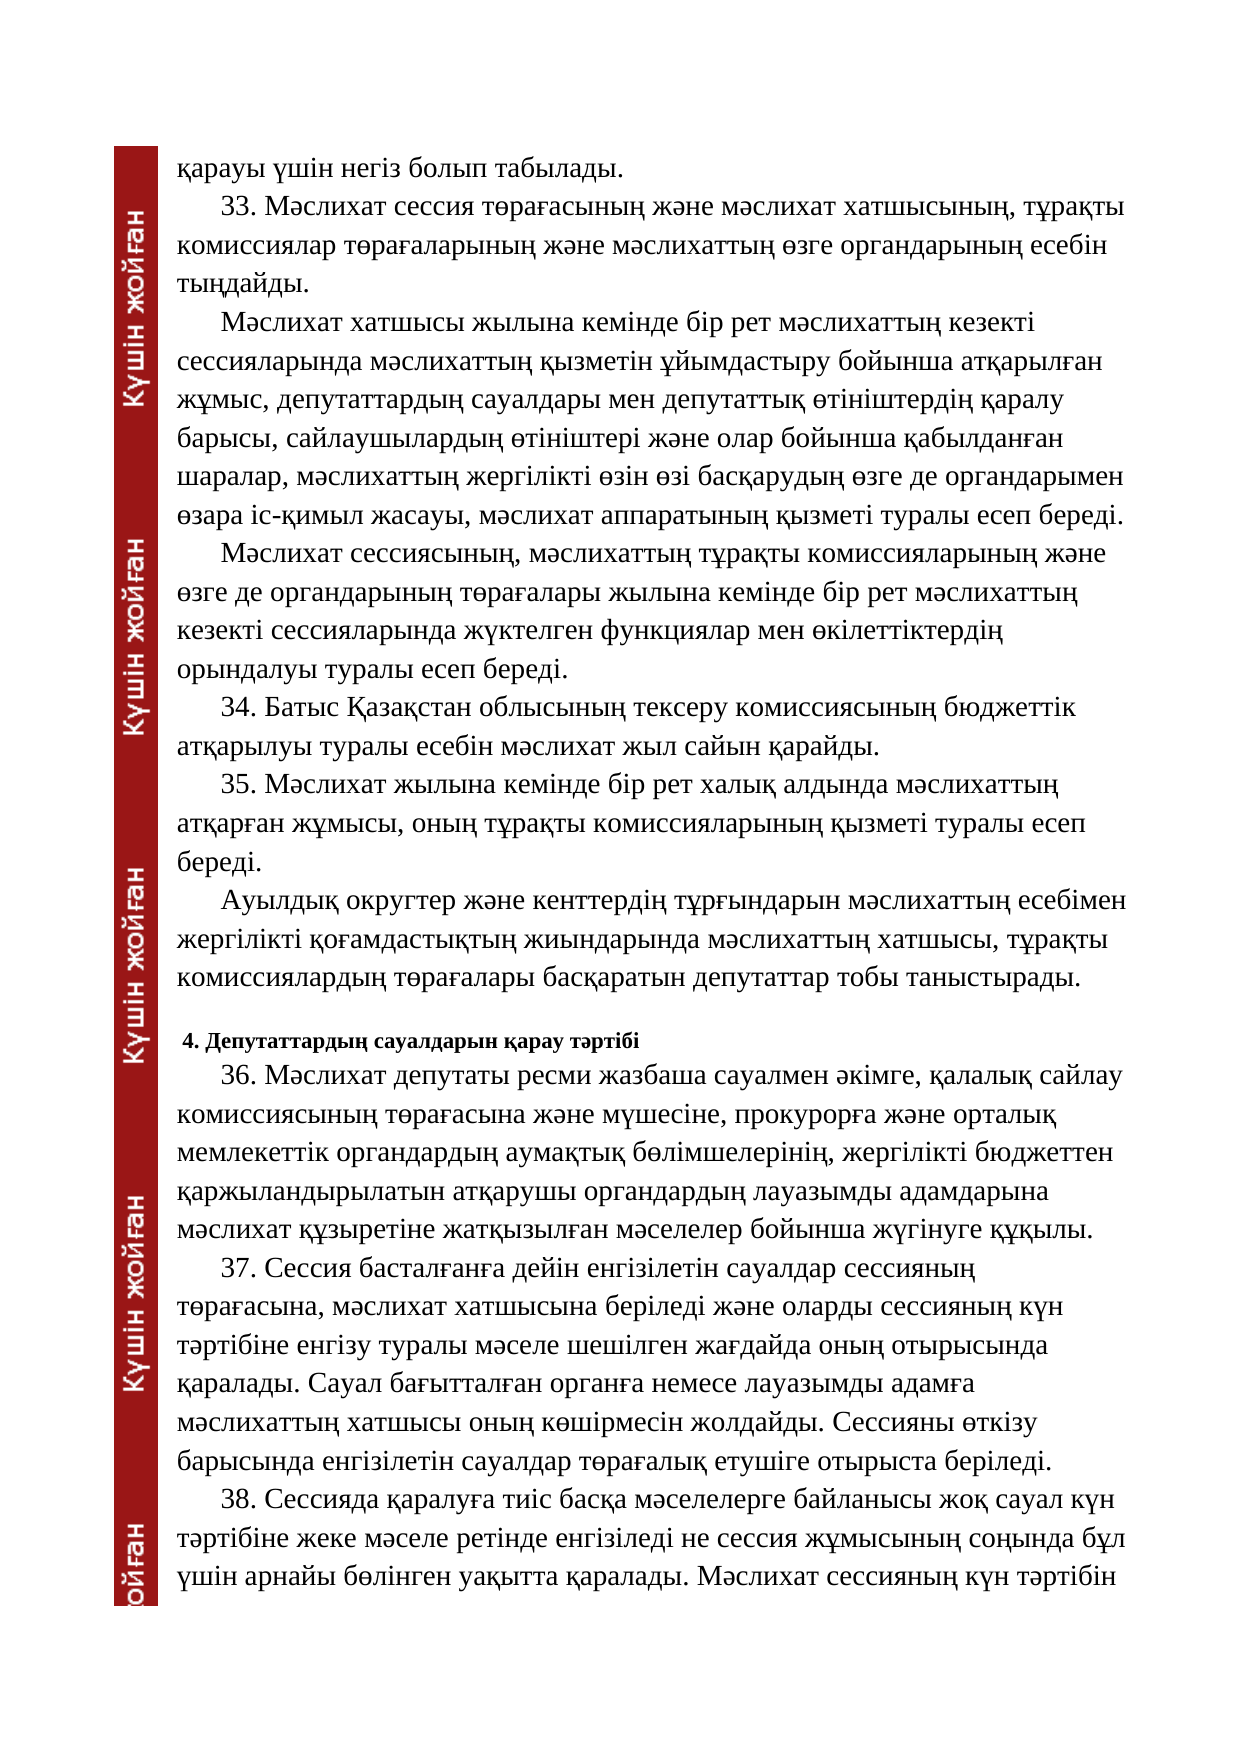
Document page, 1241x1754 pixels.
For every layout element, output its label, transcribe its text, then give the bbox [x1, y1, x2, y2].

picture [114, 1023, 158, 1027]
picture [114, 1053, 158, 1057]
text 4. Депутаттардың сауалдарын қарау тәртібі [112, 1027, 1128, 1053]
picture [114, 1592, 158, 1606]
picture [114, 146, 158, 150]
